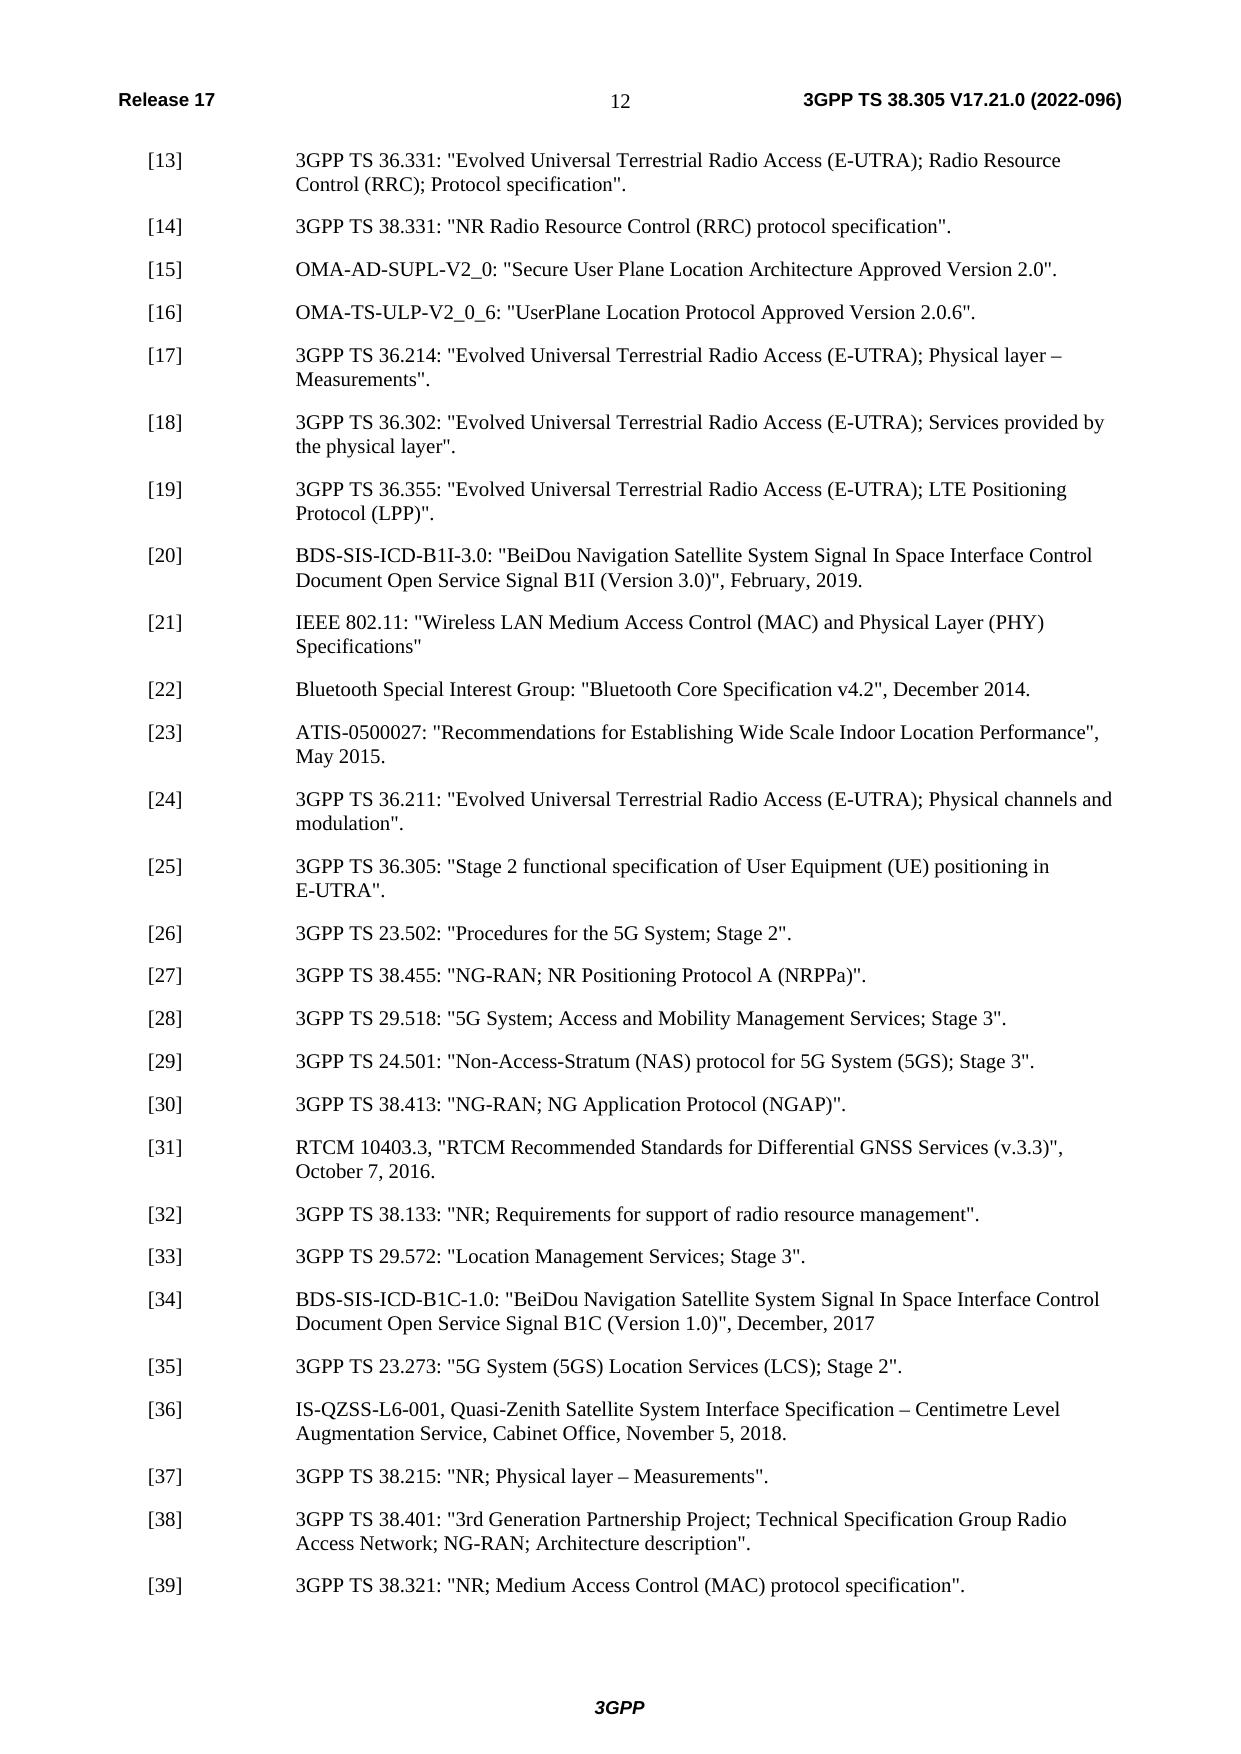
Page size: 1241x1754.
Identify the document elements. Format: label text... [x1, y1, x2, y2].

text [14] 3GPP TS 38.331: "NR Radio Resource Control (RRC) protocol specification". [148, 214, 1122, 238]
text [22] Bluetooth Special Interest Group: "Bluetooth Core Specification v4.2", December 2014. [148, 677, 1122, 701]
text [15] OMA-AD-SUPL-V2_0: "Secure User Plane Location Architecture Approved Version 2.0". [148, 257, 1122, 281]
text [21] IEEE 802.11: "Wireless LAN Medium Access Control (MAC) and Physical Layer (PHY) Specifications" [148, 610, 1122, 658]
text [28] 3GPP TS 29.518: "5G System; Access and Mobility Management Services; Stage 3". [148, 1006, 1122, 1030]
text [20] BDS-SIS-ICD-B1I-3.0: "BeiDou Navigation Satellite System Signal In Space Interface Control Document Open Service Signal B1I (Version 3.0)", February, 2019. [148, 543, 1122, 592]
text [24] 3GPP TS 36.211: "Evolved Universal Terrestrial Radio Access (E-UTRA); Physical channels and modulation". [148, 787, 1122, 835]
text [38] 3GPP TS 38.401: "3rd Generation Partnership Project; Technical Specification Group Radio Access Network; NG-RAN; Architecture description". [148, 1507, 1122, 1555]
text [33] 3GPP TS 29.572: "Location Management Services; Stage 3". [148, 1244, 1122, 1268]
text [36] IS-QZSS-L6-001, Quasi-Zenith Satellite System Interface Specification – Centimetre Level Augmentation Service, Cabinet Office, November 5, 2018. [148, 1397, 1122, 1445]
text [17] 3GPP TS 36.214: "Evolved Universal Terrestrial Radio Access (E-UTRA); Physical layer – Measurements". [148, 343, 1122, 391]
text [19] 3GPP TS 36.355: "Evolved Universal Terrestrial Radio Access (E-UTRA); LTE Positioning Protocol (LPP)". [148, 477, 1122, 525]
text [37] 3GPP TS 38.215: "NR; Physical layer – Measurements". [148, 1464, 1122, 1488]
text [16] OMA-TS-ULP-V2_0_6: "UserPlane Location Protocol Approved Version 2.0.6". [148, 300, 1122, 324]
text [26] 3GPP TS 23.502: "Procedures for the 5G System; Stage 2". [148, 921, 1122, 945]
text [13] 3GPP TS 36.331: "Evolved Universal Terrestrial Radio Access (E-UTRA); Radio Resource Control (RRC); Protocol specification". [148, 147, 1122, 196]
text [31] RTCM 10403.3, "RTCM Recommended Standards for Differential GNSS Services (v.3.3)", October 7, 2016. [148, 1135, 1122, 1183]
text [23] ATIS-0500027: "Recommendations for Establishing Wide Scale Indoor Location Performance", May 2015. [148, 720, 1122, 768]
text [32] 3GPP TS 38.133: "NR; Requirements for support of radio resource management". [148, 1202, 1122, 1226]
text [29] 3GPP TS 24.501: "Non-Access-Stratum (NAS) protocol for 5G System (5GS); Stage 3". [148, 1049, 1122, 1073]
text [30] 3GPP TS 38.413: "NG-RAN; NG Application Protocol (NGAP)". [148, 1092, 1122, 1116]
text [35] 3GPP TS 23.273: "5G System (5GS) Location Services (LCS); Stage 2". [148, 1354, 1122, 1378]
text [34] BDS-SIS-ICD-B1C-1.0: "BeiDou Navigation Satellite System Signal In Space Interface Control Document Open Service Signal B1C (Version 1.0)", December, 2017 [148, 1287, 1122, 1335]
text [27] 3GPP TS 38.455: "NG-RAN; NR Positioning Protocol A (NRPPa)". [148, 963, 1122, 987]
text [18] 3GPP TS 36.302: "Evolved Universal Terrestrial Radio Access (E-UTRA); Services provided by the physical layer". [148, 410, 1122, 458]
text [39] 3GPP TS 38.321: "NR; Medium Access Control (MAC) protocol specification". [148, 1573, 1122, 1597]
text [25] 3GPP TS 36.305: "Stage 2 functional specification of User Equipment (UE) positioning in E-UTRA". [148, 854, 1122, 902]
